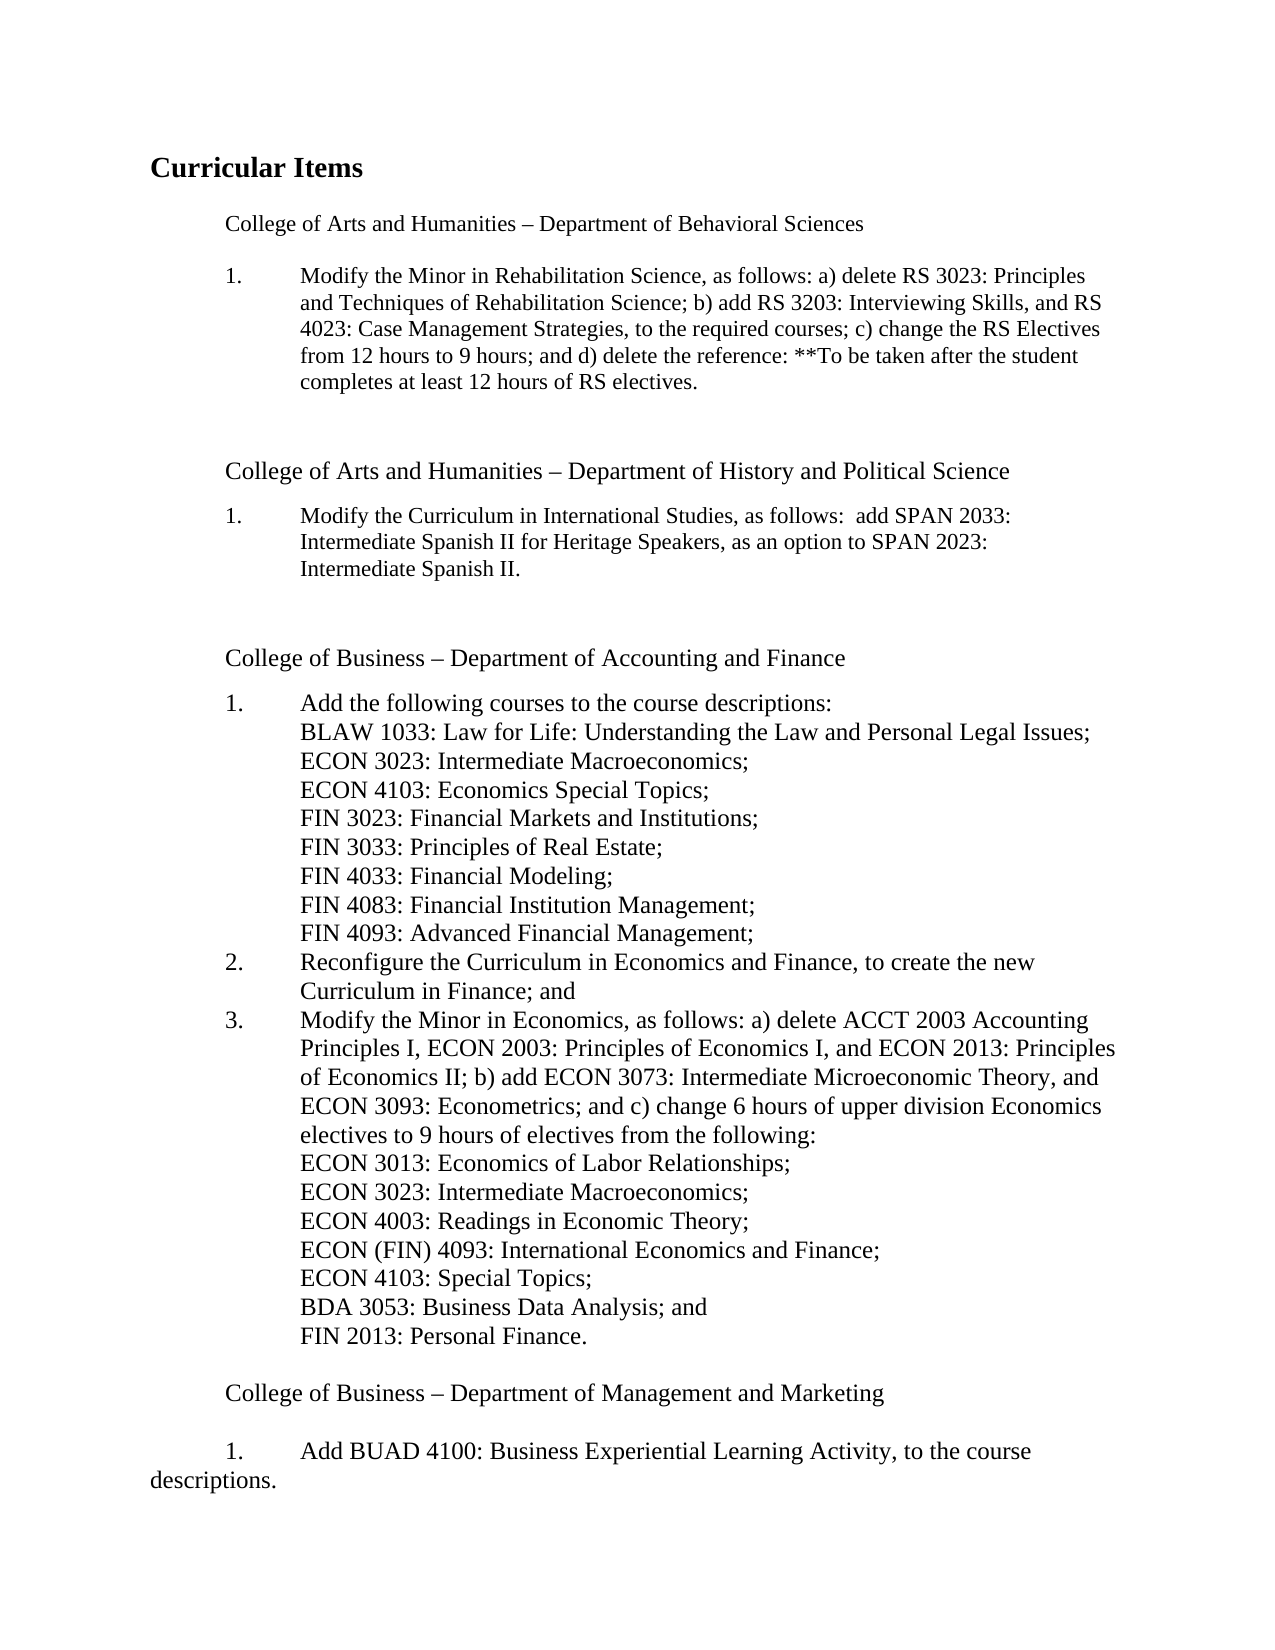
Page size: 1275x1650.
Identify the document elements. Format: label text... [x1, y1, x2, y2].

text ECON 4103: Special Topics; [225, 1263, 1125, 1292]
text College of Business – Department of Management and Marketing [150, 1378, 1125, 1407]
text College of Arts and Humanities – Department of History and Political Science [150, 456, 1125, 485]
list College of Arts and Humanities – Department of Behavioral Sciences [225, 210, 1125, 236]
text FIN 4093: Advanced Financial Management; [150, 918, 1125, 947]
text 2. Reconfigure the Curriculum in Economics and Finance, to create the new Curriculum in Finance; and [225, 947, 1125, 1005]
text FIN 3033: Principles of Real Estate; [150, 832, 1125, 861]
list 1. Modify the Curriculum in International Studies, as follows: add SPAN 2033: Intermediate Spanish II for Heritage Speakers, as an option to SPAN 2023: [225, 502, 1125, 554]
text College of Business – Department of Accounting and Finance [150, 643, 1125, 672]
text 1. Add BUAD 4100: Business Experiential Learning Activity, to the course descriptions. [150, 1436, 1125, 1493]
list 1. Modify the Minor in Rehabilitation Science, as follows: a) delete RS 3023: Principles and Techniques of Rehabilitation Science; b) add RS 3203: Interviewing Skills, and RS 4023: Case Management Strategies, to the required courses; c) change the RS Electives from 12 hours to 9 hours; and d) delete the reference: **To be taken after the student completes at least 12 hours of RS electives. [225, 263, 1125, 394]
text ECON 4103: Economics Special Topics; [150, 775, 1125, 803]
text ECON 3023: Intermediate Macroeconomics; [150, 746, 1125, 775]
text ECON 3013: Economics of Labor Relationships; [150, 1148, 1125, 1177]
text Curricular Items [150, 150, 1125, 183]
text ECON 4003: Readings in Economic Theory; [225, 1206, 1125, 1235]
text 3. Modify the Minor in Economics, as follows: a) delete ACCT 2003 Accounting Principles I, ECON 2003: Principles of Economics I, and ECON 2013: Principles of Economics II; b) add ECON 3073: Intermediate Microeconomic Theory, and ECON 3093: Econometrics; and c) change 6 hours of upper division Economics electives to 9 hours of electives from the following: [225, 1005, 1125, 1148]
text FIN 3023: Financial Markets and Institutions; [150, 803, 1125, 832]
text BDA 3053: Business Data Analysis; and [225, 1292, 1125, 1321]
text FIN 4083: Financial Institution Management; [150, 890, 1125, 918]
text FIN 4033: Financial Modeling; [150, 861, 1125, 890]
list Intermediate Spanish II. [300, 554, 1125, 581]
text BLAW 1033: Law for Life: Understanding the Law and Personal Legal Issues; [150, 717, 1125, 746]
text ECON 3023: Intermediate Macroeconomics; [225, 1177, 1125, 1206]
text ECON (FIN) 4093: International Economics and Finance; [225, 1235, 1125, 1263]
text FIN 2013: Personal Finance. [225, 1321, 1125, 1350]
text 1. Add the following courses to the course descriptions: [150, 688, 1125, 717]
